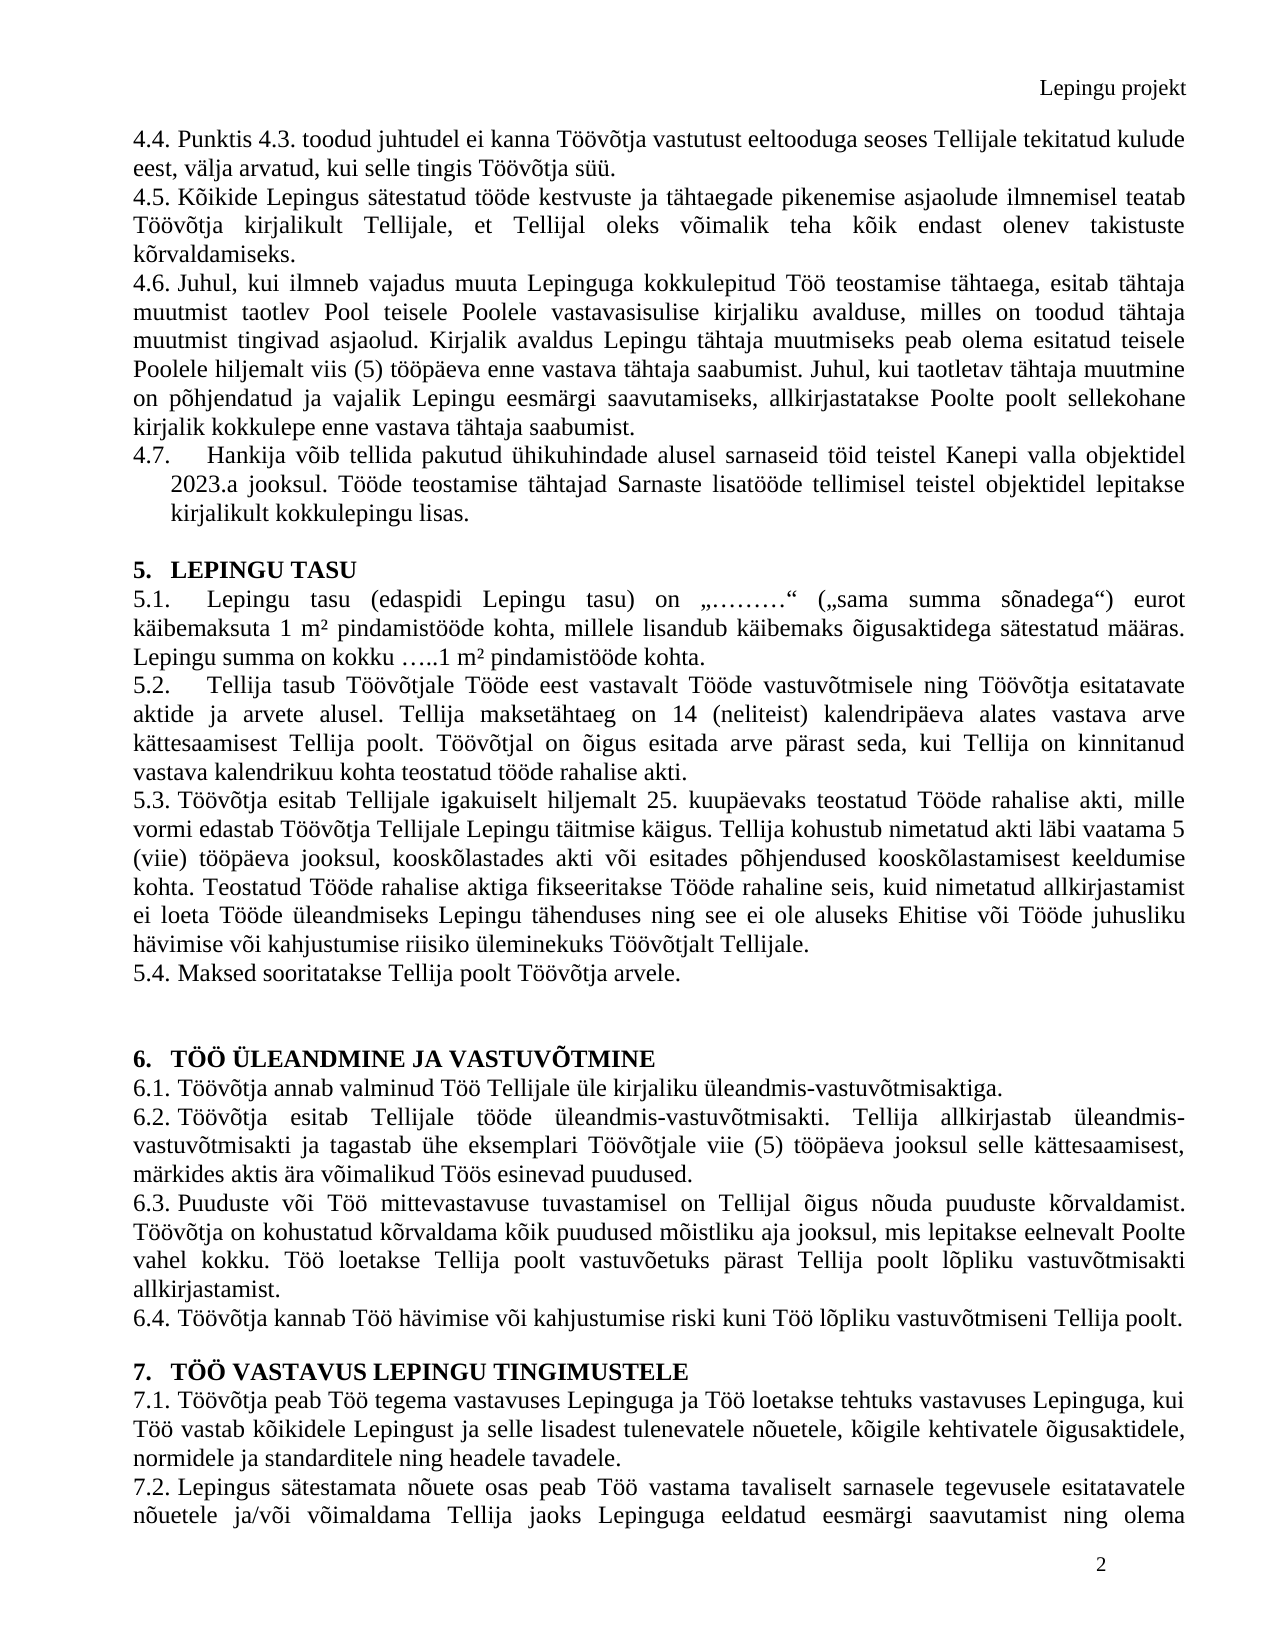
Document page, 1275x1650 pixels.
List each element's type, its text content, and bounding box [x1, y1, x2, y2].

list Hankija võib tellida pakutud ühikuhindade alusel sarnaseid töid teistel Kanepi valla objektidel 2023.a jooksul. Tööde teostamise tähtajad Sarnaste lisatööde tellimisel teistel objektidel lepitakse kirjalikult kokkulepingu lisas. [133, 441, 1186, 527]
list Töövõtja esitab Tellijale igakuiselt hiljemalt 25. kuupäevaks teostatud Tööde rahalise akti, mille vormi edastab Töövõtja Tellijale Lepingu täitmise käigus. Tellija kohustub nimetatud akti läbi vaatama 5 (viie) tööpäeva jooksul, kooskõlastades akti või esitades põhjendused kooskõlastamisest keeldumise kohta. Teostatud Tööde rahalise aktiga fikseeritakse Tööde rahaline seis, kuid nimetatud allkirjastamist ei loeta Tööde üleandmiseks Lepingu tähenduses ning see ei ole aluseks Ehitise või Tööde juhusliku hävimise või kahjustumise riisiko üleminekuks Töövõtjalt Tellijale. [133, 786, 1186, 958]
list LEPINGU TASU [133, 556, 1186, 584]
list TÖÖ VASTAVUS LEPINGU TINGIMUSTELE [133, 1357, 1186, 1386]
list Töövõtja kannab Töö hävimise või kahjustumise riski kuni Töö lõpliku vastuvõtmiseni Tellija poolt. [133, 1303, 1186, 1332]
list Tellija tasub Töövõtjale Tööde eest vastavalt Tööde vastuvõtmisele ning Töövõtja esitatavate aktide ja arvete alusel. Tellija maksetähtaeg on 14 (neliteist) kalendripäeva alates vastava arve kättesaamisest Tellija poolt. Töövõtjal on õigus esitada arve pärast seda, kui Tellija on kinnitanud vastava kalendrikuu kohta teostatud tööde rahalise akti. [133, 671, 1186, 786]
list Maksed sooritatakse Tellija poolt Töövõtja arvele. [133, 958, 1186, 987]
list Lepingu tasu (edaspidi Lepingu tasu) on „………“ („sama summa sõnadega“) eurot käibemaksuta 1 m² pindamistööde kohta, millele lisandub käibemaks õigusaktidega sätestatud määras. Lepingu summa on kokku …..1 m² pindamistööde kohta. [133, 584, 1186, 671]
list Töövõtja annab valminud Töö Tellijale üle kirjaliku üleandmis-vastuvõtmisaktiga. [133, 1073, 1186, 1102]
list TÖÖ ÜLEANDMINE JA VASTUVÕTMINE [133, 1044, 1186, 1073]
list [133, 1472, 1186, 1529]
list Puuduste või Töö mittevastavuse tuvastamisel on Tellijal õigus nõuda puuduste kõrvaldamist. Töövõtja on kohustatud kõrvaldama kõik puudused mõistliku aja jooksul, mis lepitakse eelnevalt Poolte vahel kokku. Töö loetakse Tellija poolt vastuvõetuks pärast Tellija poolt lõpliku vastuvõtmisakti allkirjastamist. [133, 1188, 1186, 1303]
list Juhul, kui ilmneb vajadus muuta Lepinguga kokkulepitud Töö teostamise tähtaega, esitab tähtaja muutmist taotlev Pool teisele Poolele vastavasisulise kirjaliku avalduse, milles on toodud tähtaja muutmist tingivad asjaolud. Kirjalik avaldus Lepingu tähtaja muutmiseks peab olema esitatud teisele Poolele hiljemalt viis (5) tööpäeva enne vastava tähtaja saabumist. Juhul, kui taotletav tähtaja muutmine on põhjendatud ja vajalik Lepingu eesmärgi saavutamiseks, allkirjastatakse Poolte poolt sellekohane kirjalik kokkulepe enne vastava tähtaja saabumist. [133, 268, 1186, 441]
list Kõikide Lepingus sätestatud tööde kestvuste ja tähtaegade pikenemise asjaolude ilmnemisel teatab Töövõtja kirjalikult Tellijale, et Tellijal oleks võimalik teha kõik endast olenev takistuste kõrvaldamiseks. [133, 182, 1186, 268]
list Töövõtja esitab Tellijale tööde üleandmis-vastuvõtmisakti. Tellija allkirjastab üleandmis-vastuvõtmisakti ja tagastab ühe eksemplari Töövõtjale viie (5) tööpäeva jooksul selle kättesaamisest, märkides aktis ära võimalikud Töös esinevad puudused. [133, 1102, 1186, 1188]
list Punktis 4.3. toodud juhtudel ei kanna Töövõtja vastutust eeltooduga seoses Tellijale tekitatud kulude eest, välja arvatud, kui selle tingis Töövõtja süü. [133, 124, 1186, 182]
list Töövõtja peab Töö tegema vastavuses Lepinguga ja Töö loetakse tehtuks vastavuses Lepinguga, kui Töö vastab kõikidele Lepingust ja selle lisadest tulenevatele nõuetele, kõigile kehtivatele õigusaktidele, normidele ja standarditele ning headele tavadele. [133, 1386, 1186, 1472]
